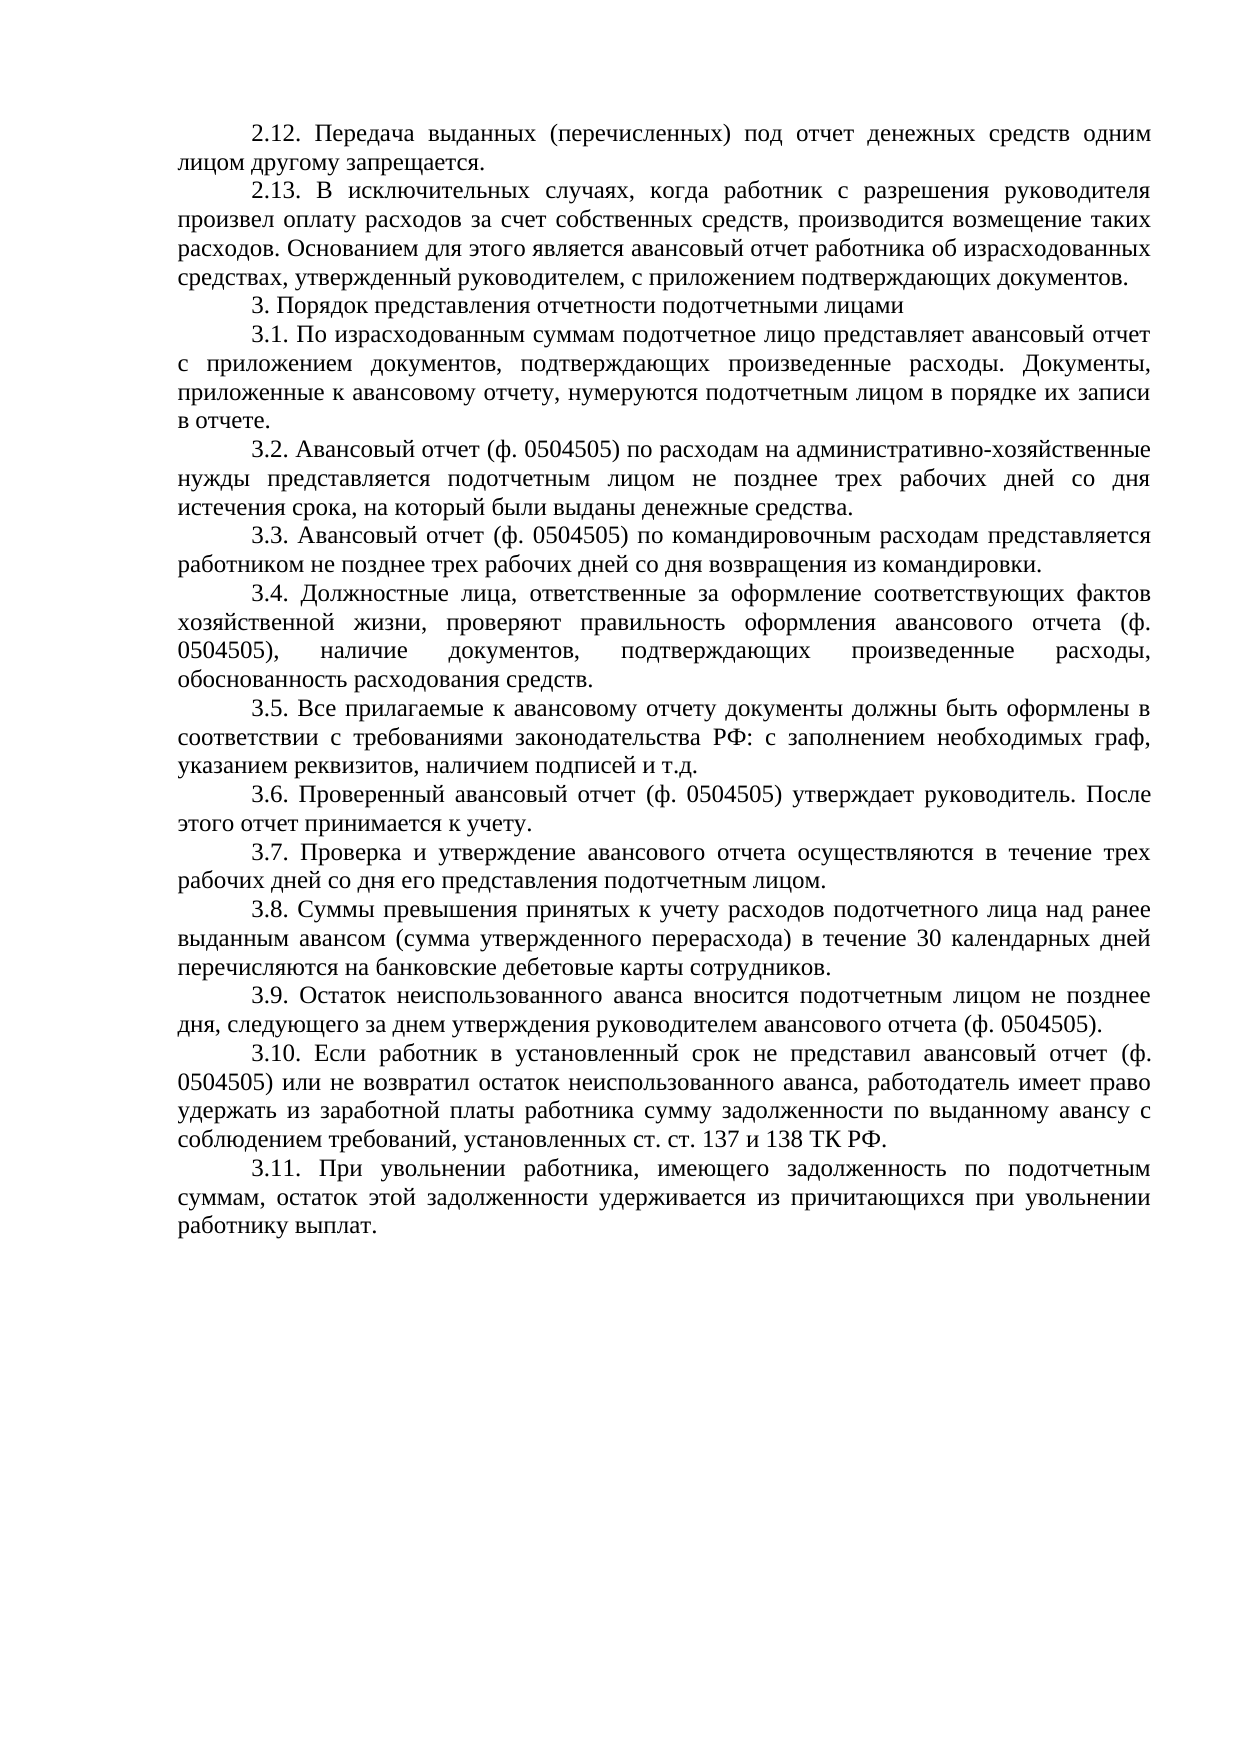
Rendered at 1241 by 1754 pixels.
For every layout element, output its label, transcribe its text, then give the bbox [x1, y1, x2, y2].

text 3.3. Авансовый отчет (ф. 0504505) по командировочным расходам представляется работником не позднее трех рабочих дней со дня возвращения из командировки. [177, 521, 1152, 578]
text 2.12. Передача выданных (перечисленных) под отчет денежных средств одним лицом другому запрещается. [177, 118, 1152, 176]
text 3.9. Остаток неиспользованного аванса вносится подотчетным лицом не позднее дня, следующего за днем утверждения руководителем авансового отчета (ф. 0504505). [177, 981, 1152, 1038]
text 3.6. Проверенный авансовый отчет (ф. 0504505) утверждает руководитель. После этого отчет принимается к учету. [177, 779, 1152, 837]
text 3.11. При увольнении работника, имеющего задолженность по подотчетным суммам, остаток этой задолженности удерживается из причитающихся при увольнении работнику выплат. [177, 1153, 1152, 1239]
text 3.7. Проверка и утверждение авансового отчета осуществляются в течение трех рабочих дней со дня его представления подотчетным лицом. [177, 837, 1152, 894]
text 3.2. Авансовый отчет (ф. 0504505) по расходам на административно-хозяйственные нужды представляется подотчетным лицом не позднее трех рабочих дней со дня истечения срока, на который были выданы денежные средства. [177, 434, 1152, 521]
text 3. Порядок представления отчетности подотчетными лицами [177, 291, 1152, 319]
text 3.8. Суммы превышения принятых к учету расходов подотчетного лица над ранее выданным авансом (сумма утвержденного перерасхода) в течение 30 календарных дней перечисляются на банковские дебетовые карты сотрудников. [177, 894, 1152, 981]
text 3.1. По израсходованным суммам подотчетное лицо представляет авансовый отчет с приложением документов, подтверждающих произведенные расходы. Документы, приложенные к авансовому отчету, нумеруются подотчетным лицом в порядке их записи в отчете. [177, 319, 1152, 434]
text 3.5. Все прилагаемые к авансовому отчету документы должны быть оформлены в соответствии с требованиями законодательства РФ: с заполнением необходимых граф, указанием реквизитов, наличием подписей и т.д. [177, 693, 1152, 779]
text 2.13. В исключительных случаях, когда работник с разрешения руководителя произвел оплату расходов за счет собственных средств, производится возмещение таких расходов. Основанием для этого является авансовый отчет работника об израсходованных средствах, утвержденный руководителем, с приложением подтверждающих документов. [177, 176, 1152, 291]
text 3.4. Должностные лица, ответственные за оформление соответствующих фактов хозяйственной жизни, проверяют правильность оформления авансового отчета (ф. 0504505), наличие документов, подтверждающих произведенные расходы, обоснованность расходования средств. [177, 578, 1152, 693]
text 3.10. Если работник в установленный срок не представил авансовый отчет (ф. 0504505) или не возвратил остаток неиспользованного аванса, работодатель имеет право удержать из заработной платы работника сумму задолженности по выданному авансу с соблюдением требований, установленных ст. ст. 137 и 138 ТК РФ. [177, 1038, 1152, 1153]
